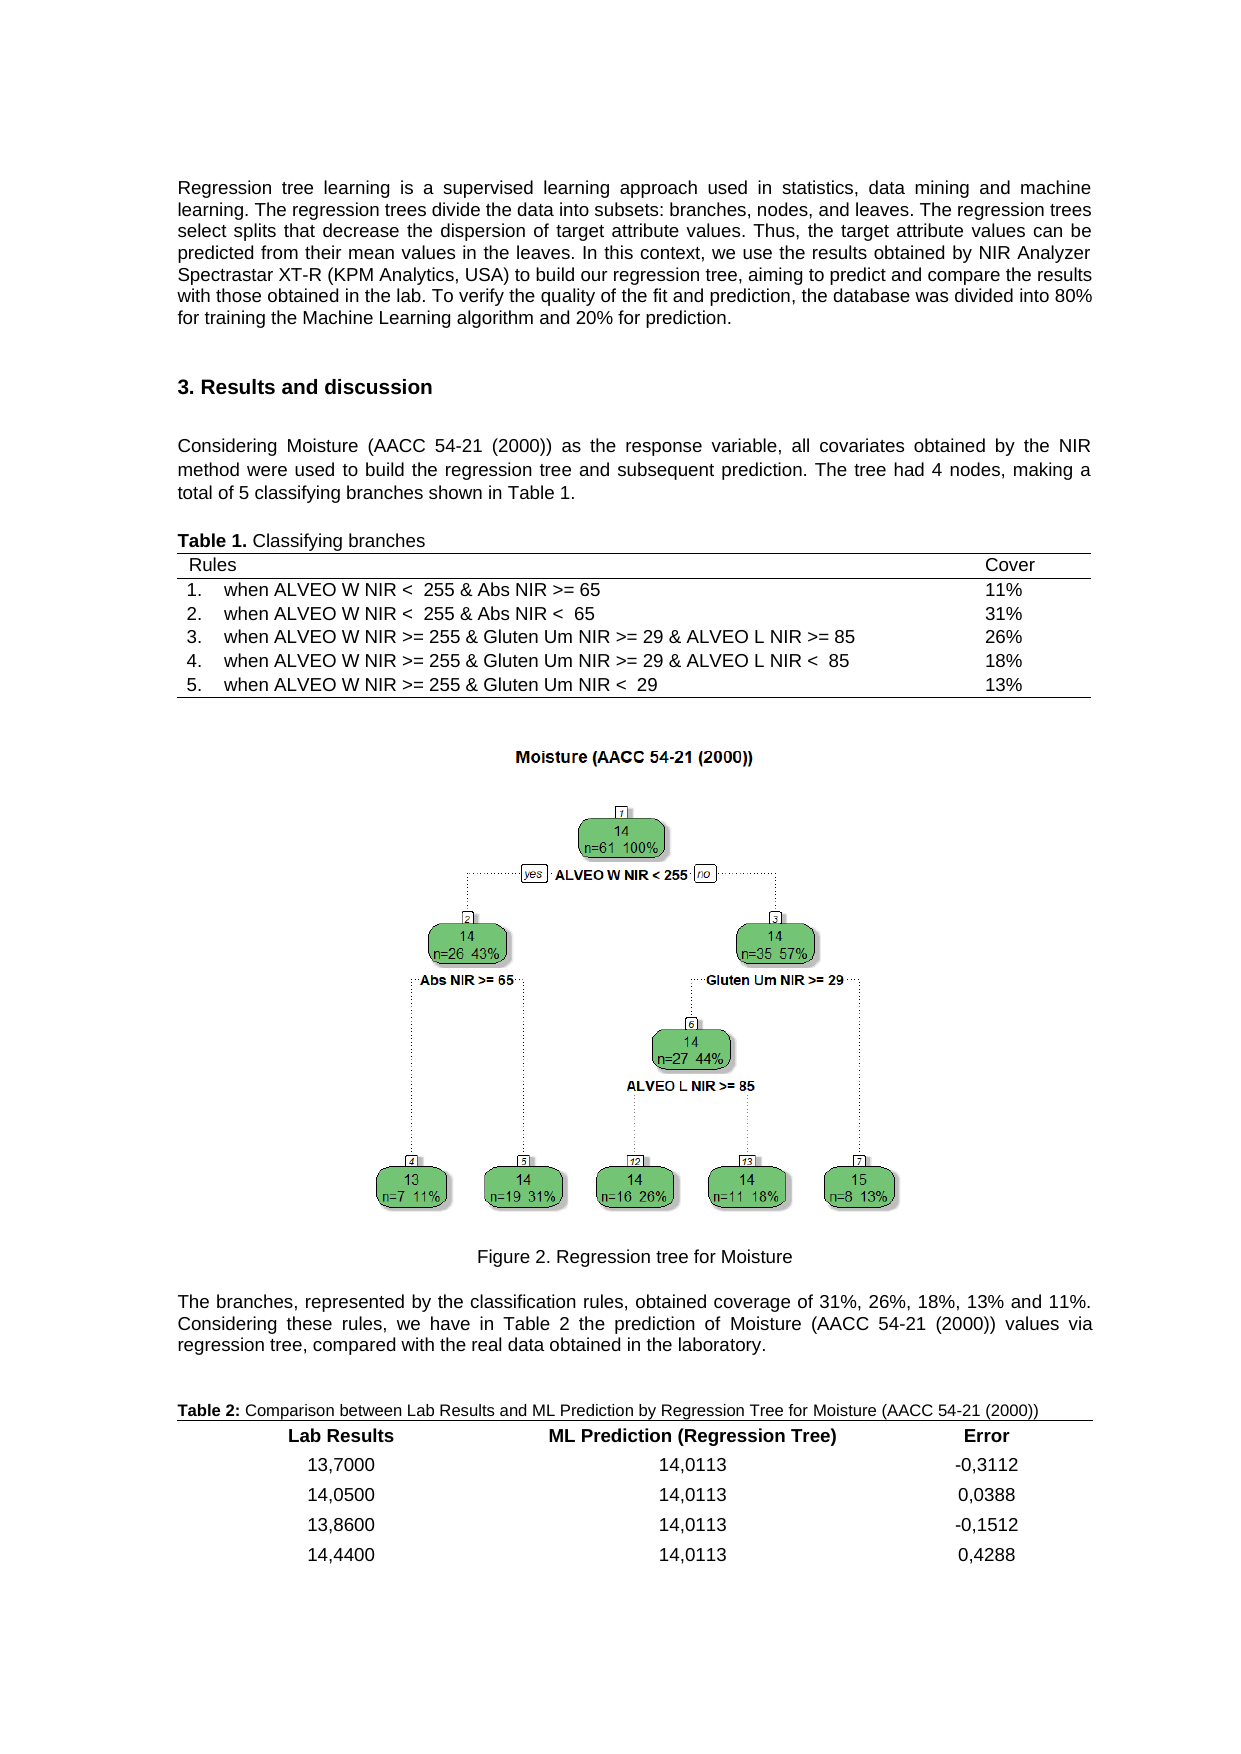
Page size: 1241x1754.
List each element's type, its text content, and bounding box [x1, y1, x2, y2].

text Table 2: Comparison between Lab Results and ML Prediction by Regression Tree for Moisture (AACC 54-21 (2000)) [177, 1401, 1092, 1420]
text Regression tree learning is a supervised learning approach used in statistics, data mining and machine learning. The regression trees divide the data into subsets: branches, nodes, and leaves. The regression trees select splits that decrease the dispersion of target attribute values. Thus, the target attribute values can be predicted from their mean values in the leaves. In this context, we use the results obtained by NIR Analyzer Spectrastar XT-R (KPM Analytics, USA) to build our regression tree, aiming to predict and compare the results with those obtained in the lab. To verify the quality of the fit and prediction, the database was divided into 80% for training the Machine Learning algorithm and 20% for prediction. [177, 177, 1092, 328]
table_cell 26% [974, 626, 1091, 650]
text Figure 2. Regression tree for Moisture [177, 1246, 1092, 1267]
text Table 1. Classifying branches [177, 529, 1092, 551]
table_cell 18% [974, 650, 1091, 673]
table_cell 0,0388 [880, 1480, 1092, 1510]
table_cell when ALVEO W NIR >= 255 & Gluten Um NIR >= 29 & ALVEO L NIR < 85 [177, 650, 973, 673]
table_cell 0,4288 [880, 1540, 1092, 1570]
table_header Error [880, 1421, 1092, 1450]
table_cell 13% [974, 673, 1091, 697]
table_header Lab Results [177, 1421, 505, 1450]
table_cell when ALVEO W NIR >= 255 & Gluten Um NIR >= 29 & ALVEO L NIR >= 85 [177, 626, 973, 650]
text Considering Moisture (AACC 54-21 (2000)) as the response variable, all covariates obtained by the NIR method were used to build the regression tree and subsequent prediction. The tree had 4 nodes, making a total of 5 classifying branches shown in Table 1. [177, 435, 1092, 504]
table_cell when ALVEO W NIR < 255 & Abs NIR < 65 [177, 603, 973, 626]
table_cell 13,7000 [177, 1450, 505, 1480]
table_cell 14,0113 [505, 1510, 880, 1540]
subtitle Results and discussion [177, 375, 1092, 399]
table_cell 14,0500 [177, 1480, 505, 1510]
picture [342, 721, 928, 1246]
table_cell 14,0113 [505, 1540, 880, 1570]
text The branches, represented by the classification rules, obtained coverage of 31%, 26%, 18%, 13% and 11%. Considering these rules, we have in Table 2 the prediction of Moisture (AACC 54-21 (2000)) values via regression tree, compared with the real data obtained in the laboratory. [177, 1291, 1092, 1356]
table_cell 13,8600 [177, 1510, 505, 1540]
table_header Cover [974, 554, 1091, 578]
table_cell -0,3112 [880, 1450, 1092, 1480]
table_cell 14,0113 [505, 1450, 880, 1480]
table_cell 11% [974, 579, 1091, 602]
table_cell 31% [974, 603, 1091, 626]
table_header Rules [177, 554, 973, 578]
table_cell 14,4400 [177, 1540, 505, 1570]
table_cell when ALVEO W NIR >= 255 & Gluten Um NIR < 29 [177, 673, 973, 697]
table_header ML Prediction (Regression Tree) [505, 1421, 880, 1450]
table_cell 14,0113 [505, 1480, 880, 1510]
table_cell when ALVEO W NIR < 255 & Abs NIR >= 65 [177, 579, 973, 602]
table_cell -0,1512 [880, 1510, 1092, 1540]
